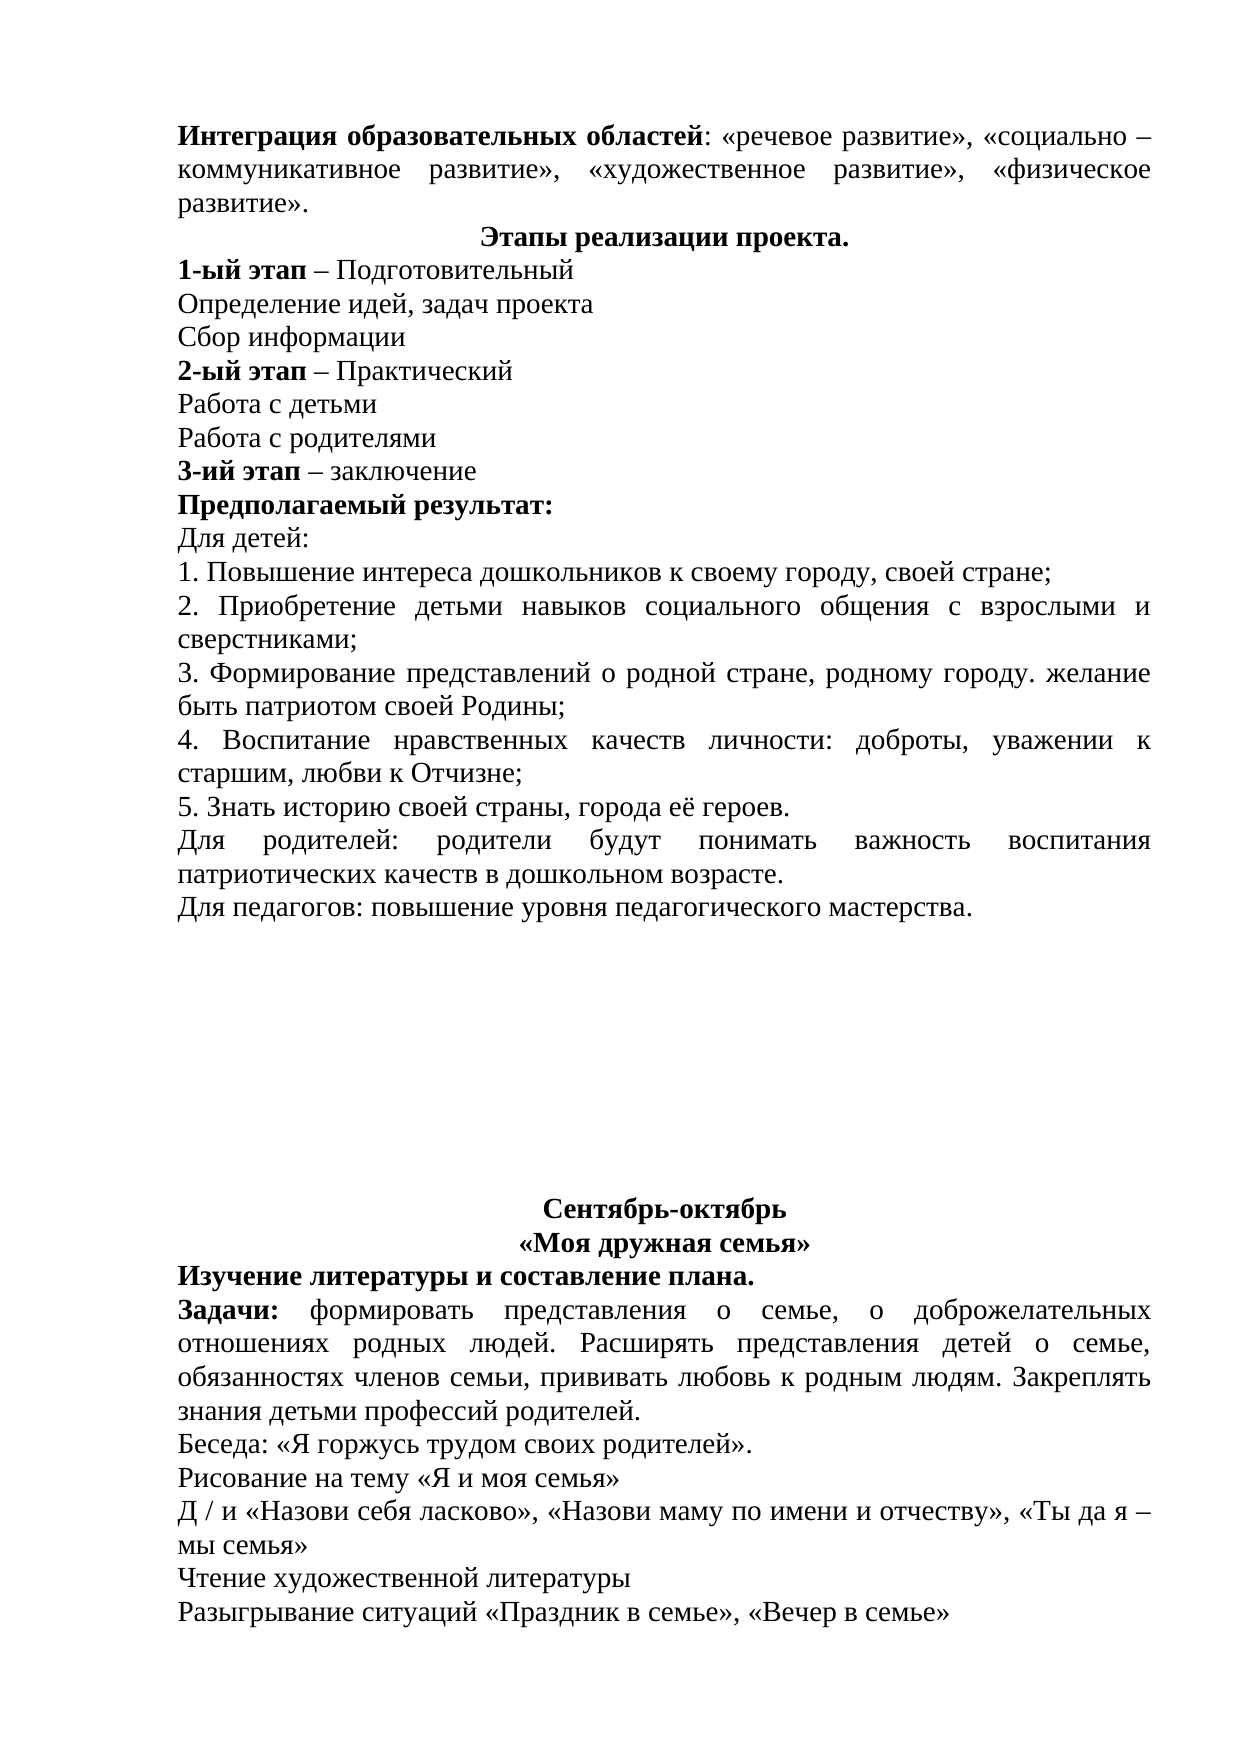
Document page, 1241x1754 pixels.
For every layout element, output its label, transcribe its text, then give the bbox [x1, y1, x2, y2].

text Для родителей: родители будут понимать важность воспитания патриотических качеств в дошкольном возрасте. [177, 822, 1152, 889]
text Разыгрывание ситуаций «Праздник в семье», «Вечер в семье» [177, 1594, 1152, 1627]
text 2-ый этап – Практический [177, 353, 1152, 386]
text Для педагогов: повышение уровня педагогического мастерства. [177, 889, 1152, 923]
text Беседа: «Я горжусь трудом своих родителей». [177, 1426, 1152, 1460]
text 3-ий этап – заключение [177, 453, 1152, 487]
text 5. Знать историю своей страны, города её героев. [177, 789, 1152, 822]
text Работа с родителями [177, 420, 1152, 453]
text Предполагаемый результат: [177, 487, 1152, 521]
text 2. Приобретение детьми навыков социального общения с взрослыми и сверстниками; [177, 588, 1152, 655]
text 3. Формирование представлений о родной стране, родному городу. желание быть патриотом своей Родины; [177, 655, 1152, 722]
text Определение идей, задач проекта [177, 286, 1152, 319]
text 1-ый этап – Подготовительный [177, 252, 1152, 286]
text Задачи: формировать представления о семье, о доброжелательных отношениях родных людей. Расширять представления детей о семье, обязанностях членов семьи, прививать любовь к родным людям. Закреплять знания детьми профессий родителей. [177, 1292, 1152, 1426]
text Работа с детьми [177, 386, 1152, 420]
text 1. Повышение интереса дошкольников к своему городу, своей стране; [177, 554, 1152, 588]
text Изучение литературы и составление плана. [177, 1258, 1152, 1292]
text Д / и «Назови себя ласково», «Назови маму по имени и отчеству», «Ты да я – мы семья» [177, 1493, 1152, 1560]
text Сбор информации [177, 319, 1152, 353]
text Рисование на тему «Я и моя семья» [177, 1460, 1152, 1493]
text Этапы реализации проекта. [177, 219, 1152, 252]
text «Моя дружная семья» [177, 1225, 1152, 1258]
text Чтение художественной литературы [177, 1560, 1152, 1594]
text Сентябрь-октябрь [177, 1191, 1152, 1225]
text 4. Воспитание нравственных качеств личности: доброты, уважении к старшим, любви к Отчизне; [177, 722, 1152, 789]
text Интеграция образовательных областей: «речевое развитие», «социально – коммуникативное развитие», «художественное развитие», «физическое развитие». [177, 118, 1152, 219]
text Для детей: [177, 521, 1152, 554]
